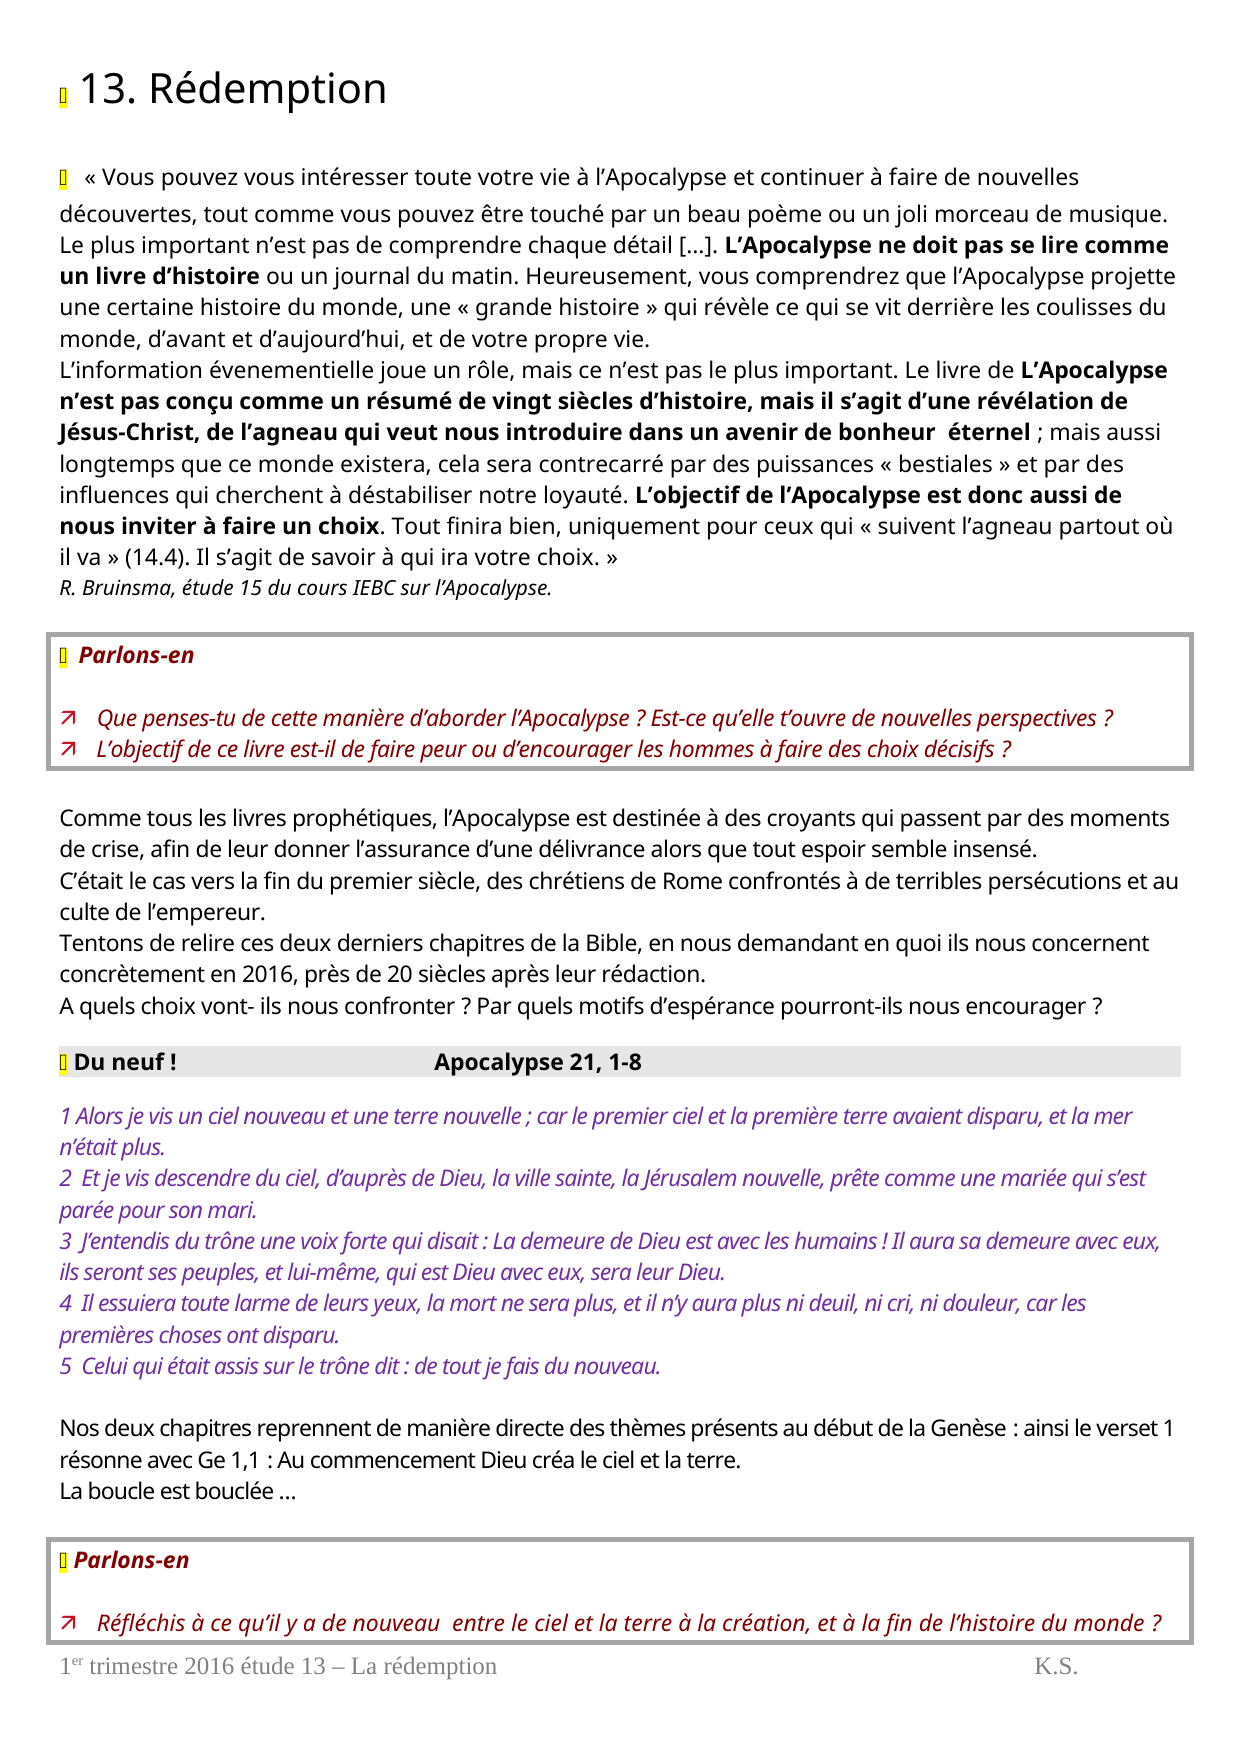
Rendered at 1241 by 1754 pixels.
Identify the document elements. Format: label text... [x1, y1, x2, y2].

text 5 Celui qui était assis sur le trône dit : de tout je fais du nouveau. [59, 1350, 1181, 1381]
text A quels choix vont- ils nous confronter ? Par quels motifs d’espérance pourront-ils nous encourager ? [59, 989, 1181, 1021]
text 3 J’entendis du trône une voix forte qui disait : La demeure de Dieu est avec les humains ! Il aura sa demeure avec eux, ils seront ses peuples, et lui-même, qui est Dieu avec eux, sera leur Dieu. [59, 1225, 1181, 1287]
text 4 Il essuiera toute larme de leurs yeux, la mort ne sera plus, et il n’y aura plus ni deuil, ni cri, ni douleur, car les premières choses ont disparu. [59, 1287, 1181, 1350]
text Tentons de relire ces deux derniers chapitres de la Bible, en nous demandant en quoi ils nous concernent concrètement en 2016, près de 20 siècles après leur rédaction. [59, 927, 1181, 989]
list L’objectif de ce livre est-il de faire peur ou d’encourager les hommes à faire des choix décisifs ? [51, 726, 1189, 766]
text Parlons-en [51, 1542, 1189, 1575]
text C’était le cas vers la fin du premier siècle, des chrétiens de Rome confrontés à de terribles persécutions et au culte de l’empereur. [59, 864, 1181, 927]
text La boucle est bouclée … [59, 1475, 1181, 1506]
text 2 Et je vis descendre du ciel, d’auprès de Dieu, la ville sainte, la Jérusalem nouvelle, prête comme une mariée qui s’est parée pour son mari. [59, 1162, 1181, 1225]
list Que penses-tu de cette manière d’aborder l’Apocalypse ? Est-ce qu’elle t’ouvre de nouvelles perspectives ? [59, 702, 1181, 726]
text Du neuf ! Apocalypse 21, 1-8 [59, 1046, 1181, 1077]
list Réfléchis à ce qu’il y a de nouveau entre le ciel et la terre à la création, et à la fin de l’histoire du monde ? [51, 1600, 1189, 1640]
text 1 Alors je vis un ciel nouveau et une terre nouvelle ; car le premier ciel et la première terre avaient disparu, et la mer n’était plus. [59, 1100, 1181, 1162]
text Nos deux chapitres reprennent de manière directe des thèmes présents au début de la Genèse : ainsi le verset 1 résonne avec Ge 1,1 : Au commencement Dieu créa le ciel et la terre. [59, 1412, 1181, 1475]
text Comme tous les livres prophétiques, l’Apocalypse est destinée à des croyants qui passent par des moments de crise, afin de leur donner l’assurance d’une délivrance alors que tout espoir semble insensé. [59, 802, 1181, 864]
text R. Bruinsma, étude 15 du cours IEBC sur l’Apocalypse. [59, 573, 1181, 601]
text 13. Rédemption [59, 59, 1181, 116]
text « Vous pouvez vous intéresser toute votre vie à l’Apocalypse et continuer à faire de nouvelles découvertes, tout comme vous pouvez être touché par un beau poème ou un joli morceau de musique. Le plus important n’est pas de comprendre chaque détail […]. L’Apocalypse ne doit pas se lire comme un livre d’histoire ou un journal du matin. Heureusement, vous comprendrez que l’Apocalypse projette une certaine histoire du monde, une « grande histoire » qui révèle ce qui se vit derrière les coulisses du monde, d’avant et d’aujourd’hui, et de votre propre vie. [59, 141, 1181, 354]
text Parlons-en [51, 637, 1189, 670]
text L’information évenementielle joue un rôle, mais ce n’est pas le plus important. Le livre de L’Apocalypse n’est pas conçu comme un résumé de vingt siècles d’histoire, mais il s’agit d’une révélation de Jésus-Christ, de l’agneau qui veut nous introduire dans un avenir de bonheur éternel ; mais aussi longtemps que ce monde existera, cela sera contrecarré par des puissances « bestiales » et par des influences qui cherchent à déstabiliser notre loyauté. L’objectif de l’Apocalypse est donc aussi de nous inviter à faire un choix. Tout finira bien, uniquement pour ceux qui « suivent l’agneau partout où il va » (14.4). Il s’agit de savoir à qui ira votre choix. » [59, 354, 1181, 573]
